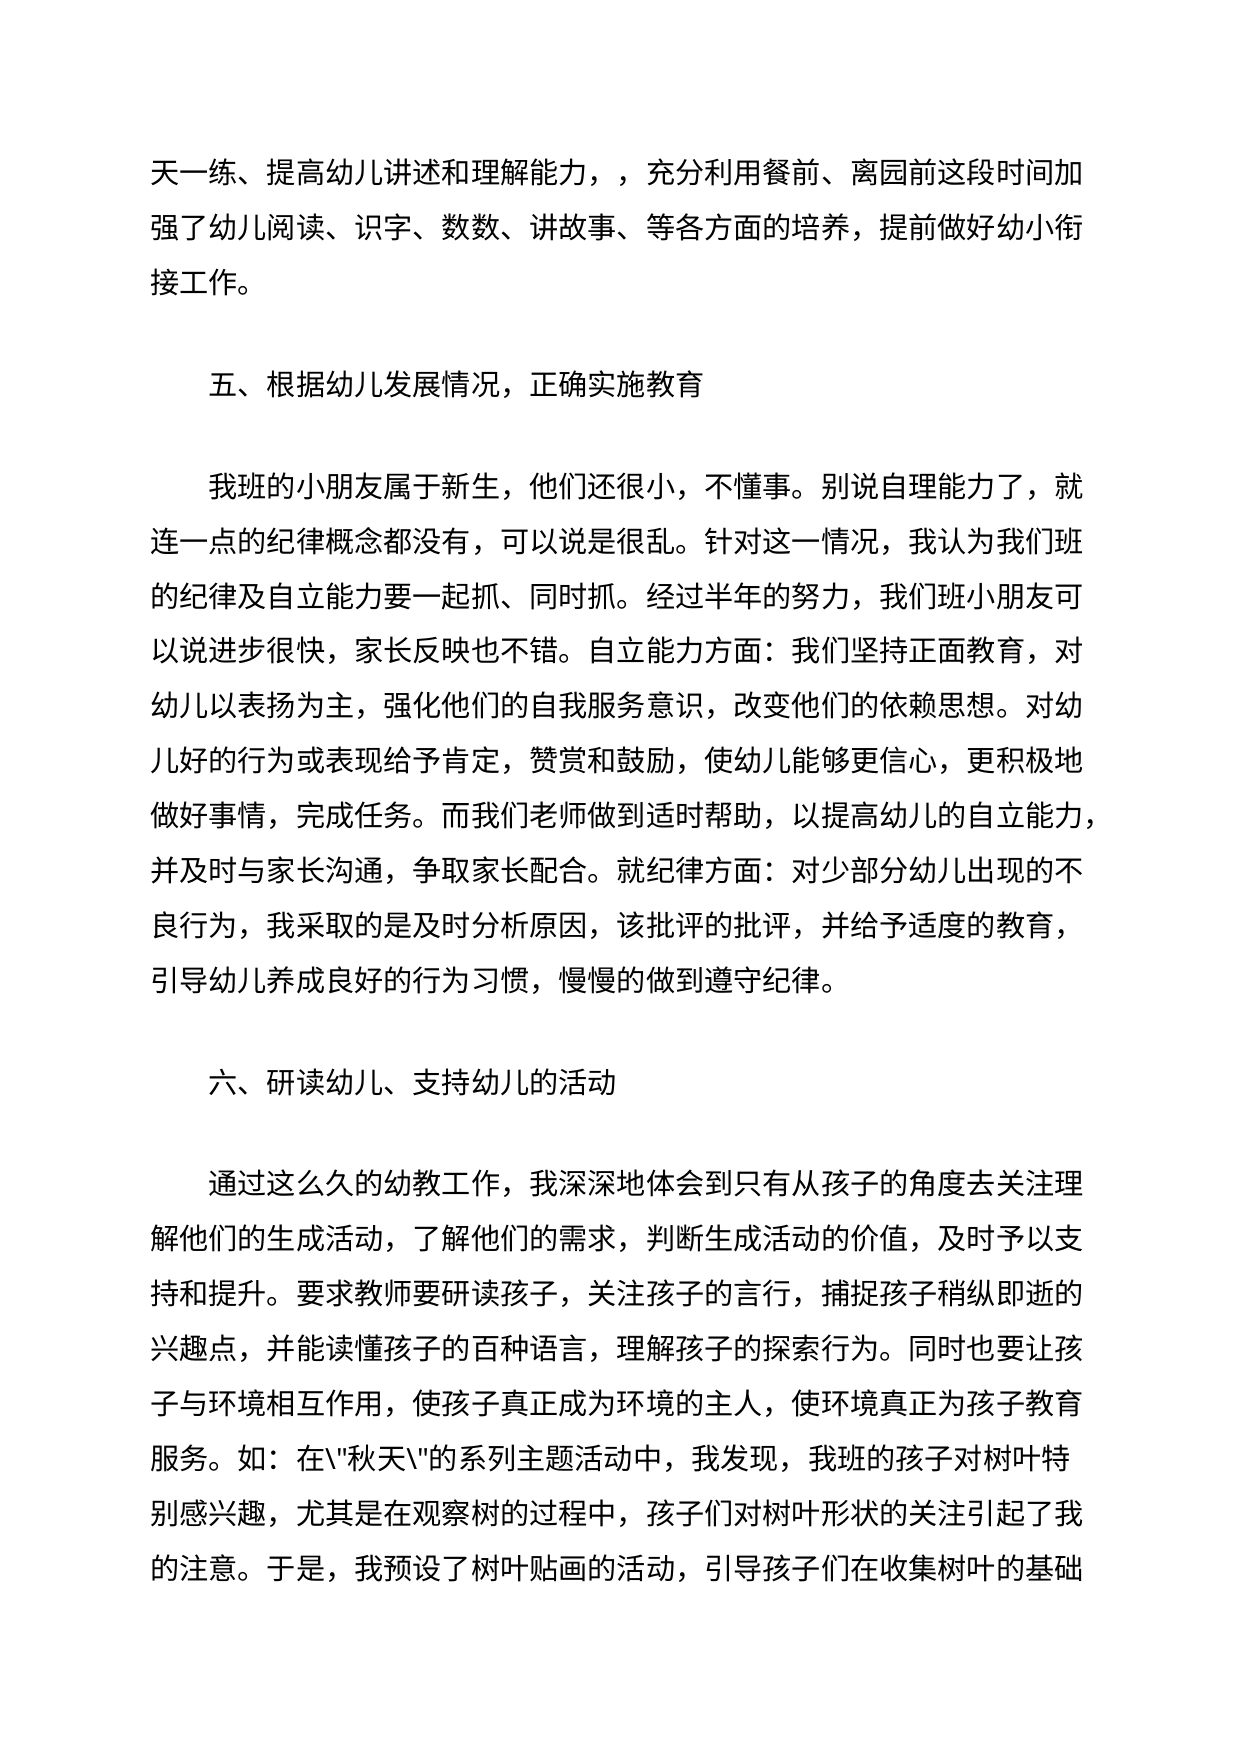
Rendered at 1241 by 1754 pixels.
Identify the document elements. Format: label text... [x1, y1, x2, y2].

text 六、研读幼儿、支持幼儿的活动 [150, 1059, 1090, 1101]
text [150, 150, 1090, 302]
text 五、根据幼儿发展情况，正确实施教育 [150, 362, 1090, 404]
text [150, 1161, 1090, 1588]
text 我班的小朋友属于新生，他们还很小，不懂事。别说自理能力了，就连一点的纪律概念都没有，可以说是很乱。针对这一情况，我认为我们班的纪律及自立能力要一起抓、同时抓。经过半年的努力，我们班小朋友可以说进步很快，家长反映也不错。自立能力方面：我们坚持正面教育，对幼儿以表扬为主，强化他们的自我服务意识，改变他们的依赖思想。对幼儿好的行为或表现给予肯定，赞赏和鼓励，使幼儿能够更信心，更积极地做好事情，完成任务。而我们老师做到适时帮助，以提高幼儿的自立能力，并及时与家长沟通，争取家长配合。就纪律方面：对少部分幼儿出现的不良行为，我采取的是及时分析原因，该批评的批评，并给予适度的教育，引导幼儿养成良好的行为习惯，慢慢的做到遵守纪律。 [150, 463, 1090, 1000]
